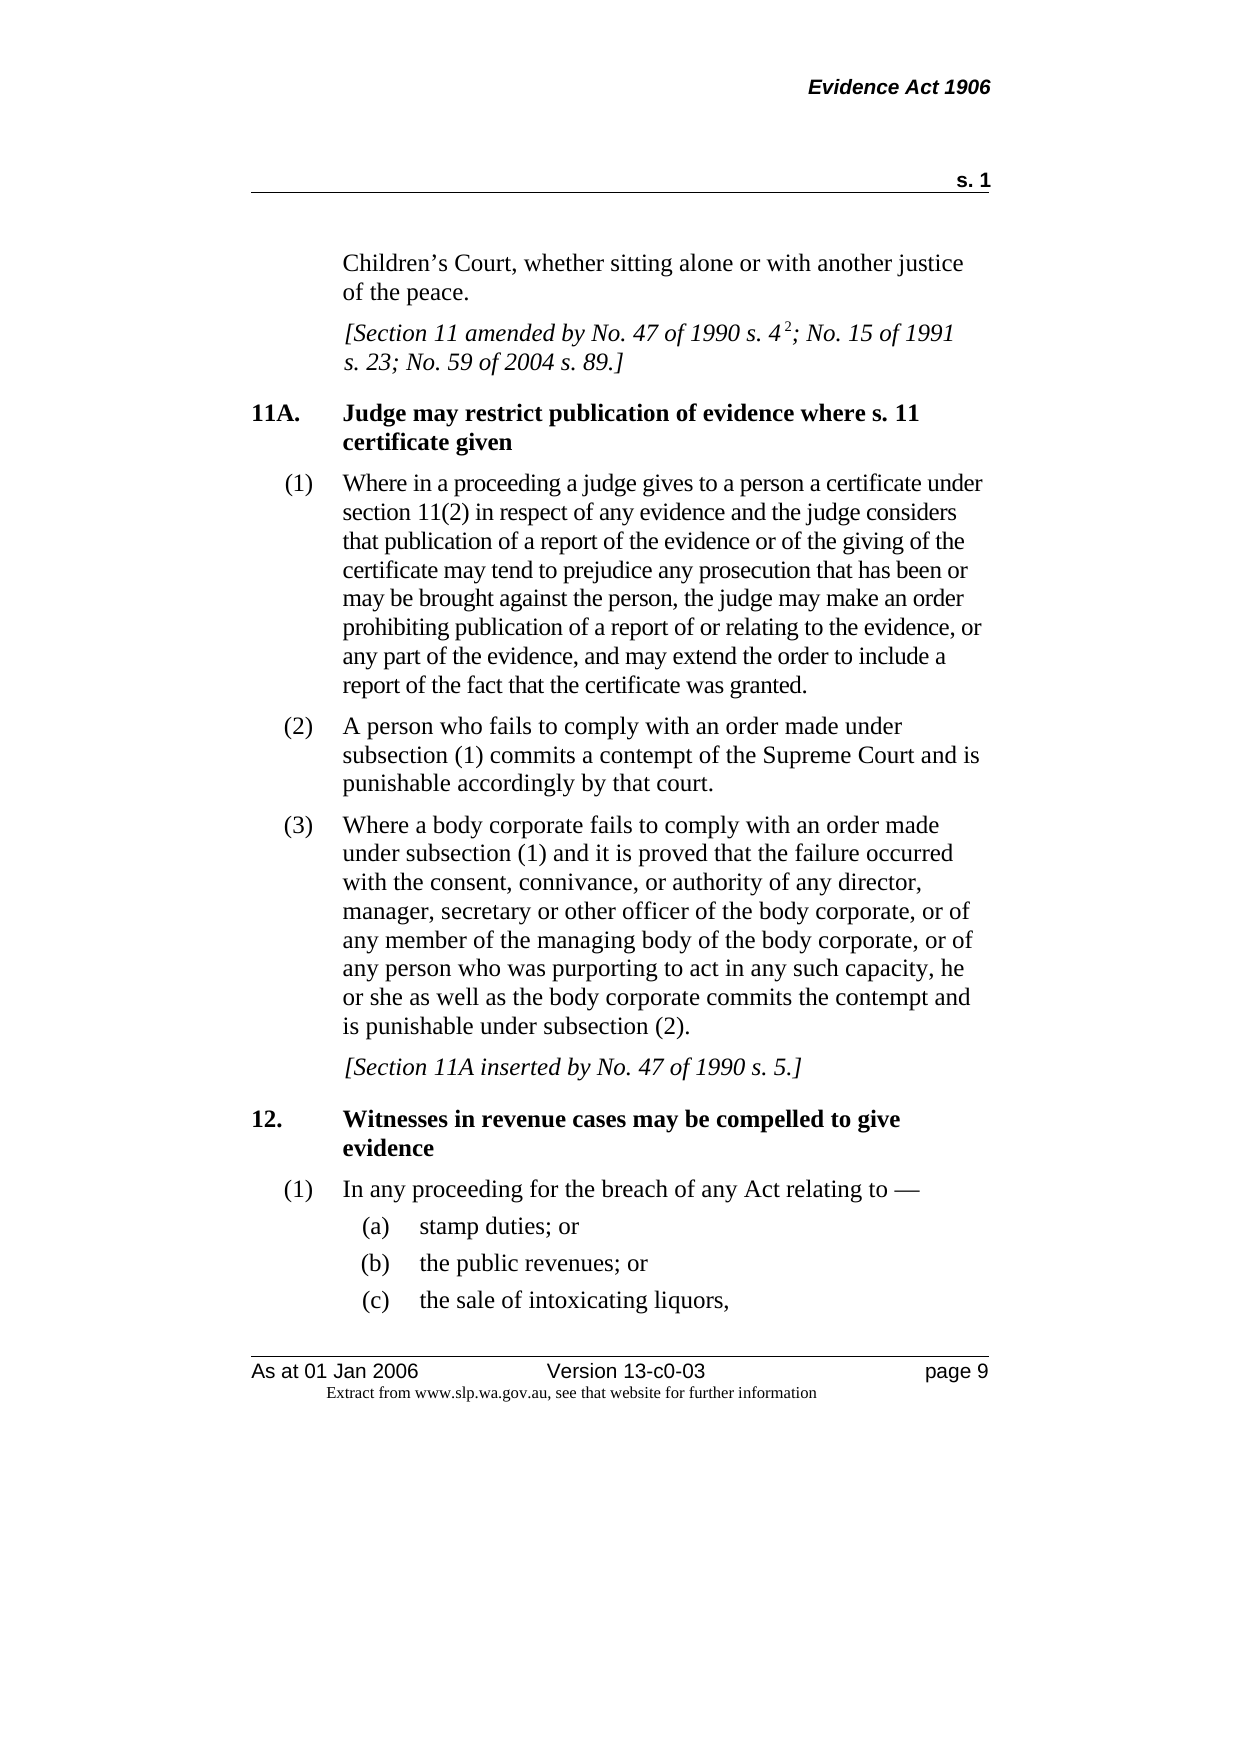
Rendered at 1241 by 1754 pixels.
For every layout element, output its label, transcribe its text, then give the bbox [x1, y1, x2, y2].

text (a) stamp duties; or [251, 1211, 989, 1240]
text (2) A person who fails to comply with an order made under subsection (1) commits a contempt of the Supreme Court and is punishable accordingly by that court. [251, 711, 989, 797]
text (b) the public revenues; or [251, 1248, 989, 1277]
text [251, 248, 989, 306]
text (3) Where a body corporate fails to comply with an order made under subsection (1) and it is proved that the failure occurred with the consent, connivance, or authority of any director, manager, secretary or other officer of the body corporate, or of any member of the managing body of the body corporate, or of any person who was purporting to act in any such capacity, he or she as well as the body corporate commits the contempt and is punishable under subsection (2). [251, 810, 989, 1040]
text (1) In any proceeding for the breach of any Act relating to — [251, 1174, 989, 1203]
text (1) Where in a proceeding a judge gives to a person a certificate under section 11(2) in respect of any evidence and the judge considers that publication of a report of the evidence or of the giving of the certificate may tend to prejudice any prosecution that has been or may be brought against the person, the judge may make an order prohibiting publication of a report of or relating to the evidence, or any part of the evidence, and may extend the order to include a report of the fact that the certificate was granted. [251, 468, 989, 698]
subtitle 11A. Judge may restrict publication of evidence where s. 11 certificate given [251, 398, 989, 456]
text [Section 11A inserted by No. 47 of 1990 s. 5.] [251, 1052, 989, 1081]
subtitle 12. Witnesses in revenue cases may be compelled to give evidence [251, 1104, 989, 1161]
text (c) the sale of intoxicating liquors, [251, 1285, 989, 1314]
text [Section 11 amended by No. 47 of 1990 s. 4 2; No. 15 of 1991 s. 23; No. 59 of 2004 s. 89.] [251, 318, 989, 376]
